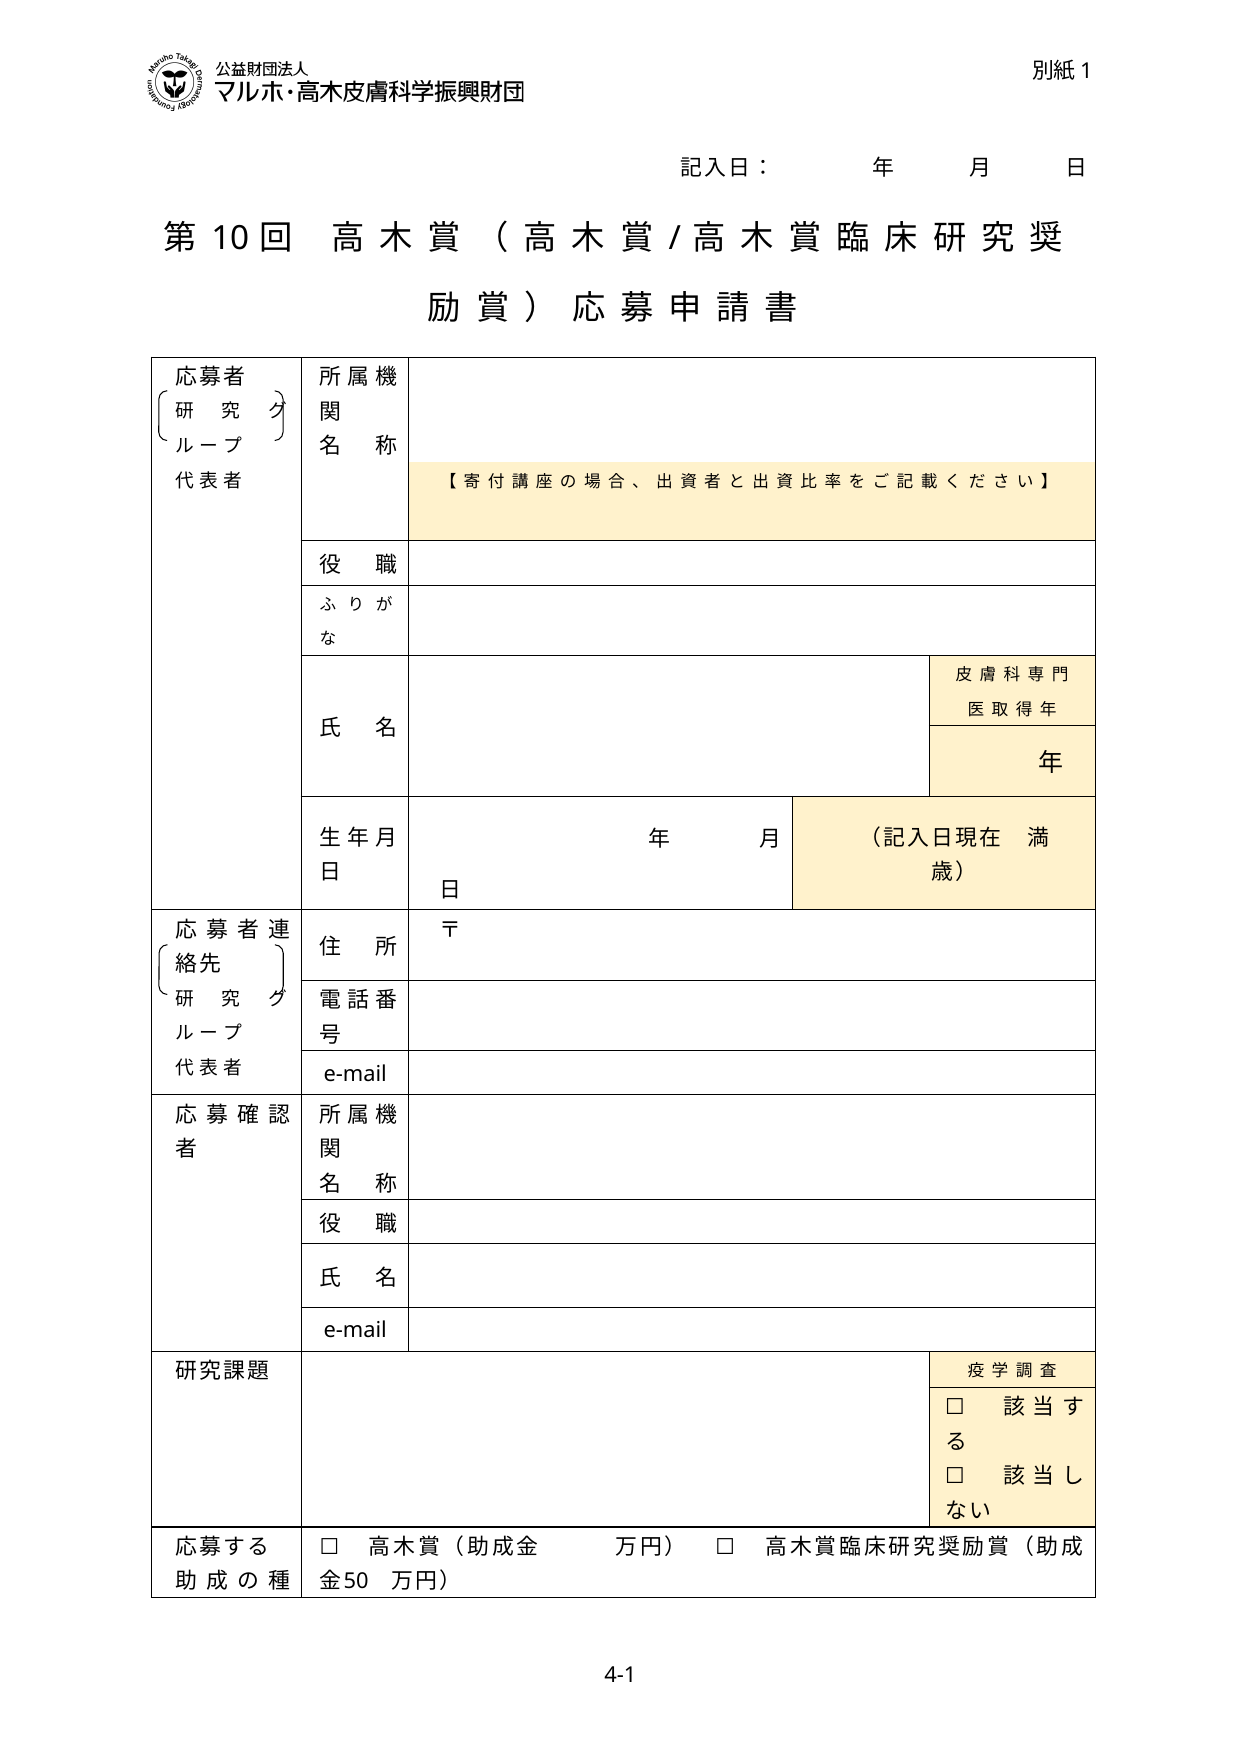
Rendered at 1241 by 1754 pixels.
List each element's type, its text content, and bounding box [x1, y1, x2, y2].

table_cell 応募者連絡先 研究グループ 代表者 [152, 910, 301, 1094]
table_cell 応募確認者 [152, 1095, 301, 1351]
table_cell ふりがな [302, 586, 408, 655]
table_cell 該当する 該当しない [930, 1388, 1095, 1526]
table_cell 役職 [302, 541, 408, 584]
table_cell [302, 462, 408, 540]
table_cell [302, 1528, 1095, 1597]
table_cell 氏名 [302, 656, 408, 796]
table_cell [409, 1051, 1095, 1094]
table_cell 役職 [302, 1200, 408, 1243]
table_cell [409, 1244, 1095, 1307]
text 第10回 高木賞（高木賞/高木賞臨床研究奨励賞）応募申請書 [151, 201, 1089, 339]
table_cell e-mail [302, 1308, 408, 1351]
table_header 所属機関 名称 [302, 358, 408, 462]
table_cell [409, 656, 929, 796]
table_cell 年 [930, 726, 1095, 796]
table_cell 生年月日 [302, 797, 408, 909]
picture [147, 53, 524, 111]
table_cell 電話番号 [302, 981, 408, 1050]
table_cell 年 月 日 [409, 797, 792, 909]
table_cell 氏名 [302, 1244, 408, 1307]
table_cell 応募する 助成の種類 [152, 1528, 301, 1597]
table_cell [409, 1308, 1095, 1351]
table_cell 研究課題 [152, 1352, 301, 1526]
table_header [409, 358, 1095, 462]
table_cell 〒 [409, 910, 1095, 979]
table_cell [302, 1352, 929, 1526]
table_cell 【寄付講座の場合、出資者と出資比率をご記載ください】 [409, 462, 1095, 540]
table_cell 疫学調査 [930, 1352, 1095, 1387]
table_cell 所属機関 名称 [302, 1095, 408, 1199]
table_cell [409, 1200, 1095, 1243]
table_cell [409, 1095, 1095, 1199]
table_cell [409, 586, 1095, 655]
table_cell e-mail [302, 1051, 408, 1094]
table_cell [409, 541, 1095, 584]
table_header 応募者 研究グループ 代表者 [152, 358, 301, 909]
text 記入日： 年 月 日 [151, 148, 1089, 183]
table_cell （記入日現在 満 歳） [793, 797, 1095, 909]
table_cell 住所 [302, 910, 408, 979]
table_cell [409, 981, 1095, 1050]
table_cell 皮膚科専門医取得年 [930, 656, 1095, 725]
